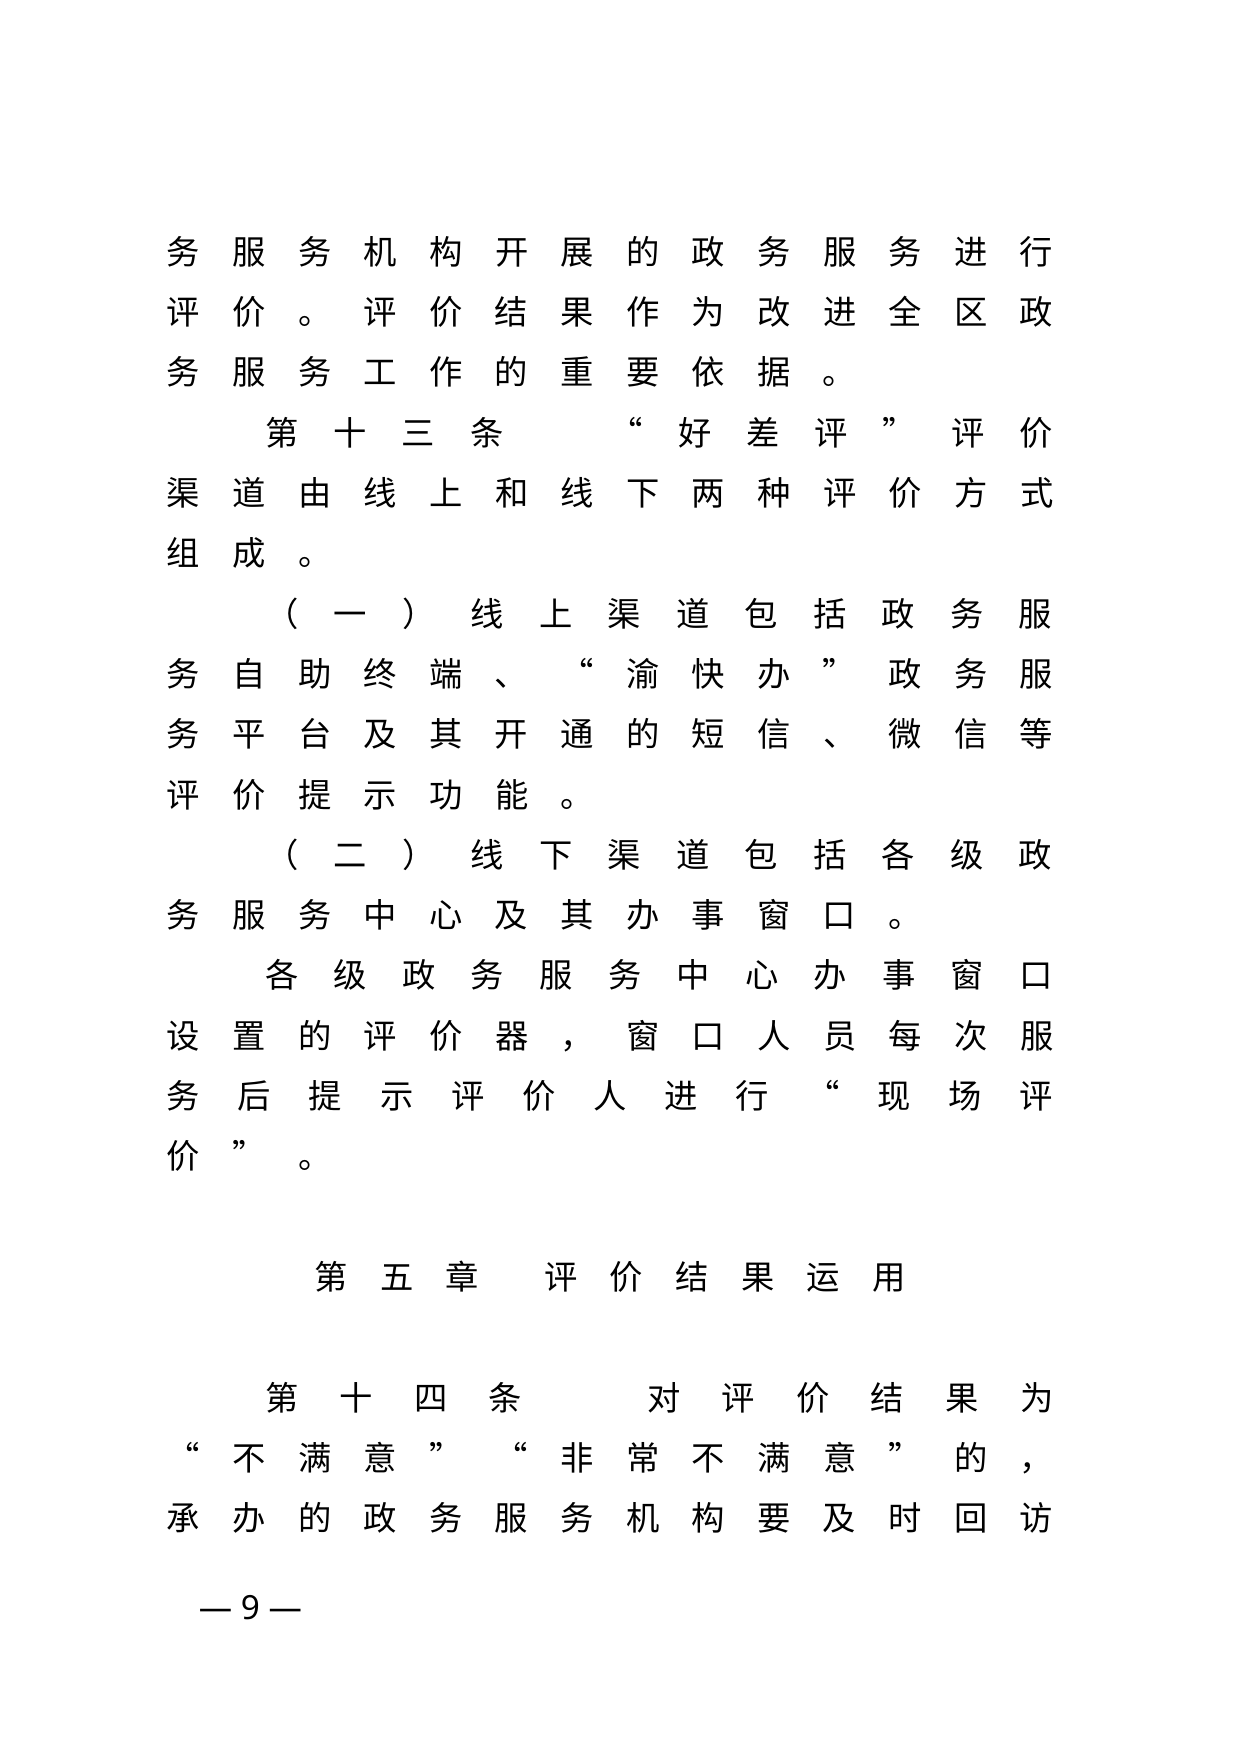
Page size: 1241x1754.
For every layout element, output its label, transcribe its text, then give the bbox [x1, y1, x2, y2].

text 各级政务服务中心办事窗口设置的评价器，窗口人员每次服务后提示评价人进行“现场评价”。 [167, 943, 1085, 1184]
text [167, 1365, 1085, 1546]
text 第十三条 “好差评”评价渠道由线上和线下两种评价方式组成。 [167, 400, 1085, 581]
text （一）线上渠道包括政务服务自助终端、“渝快办”政务服务平台及其开通的短信、微信等评价提示功能。 [167, 581, 1085, 823]
text 第五章 评价结果运用 [167, 1245, 1085, 1305]
text （二）线下渠道包括各级政务服务中心及其办事窗口。 [167, 823, 1085, 943]
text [167, 219, 1085, 400]
